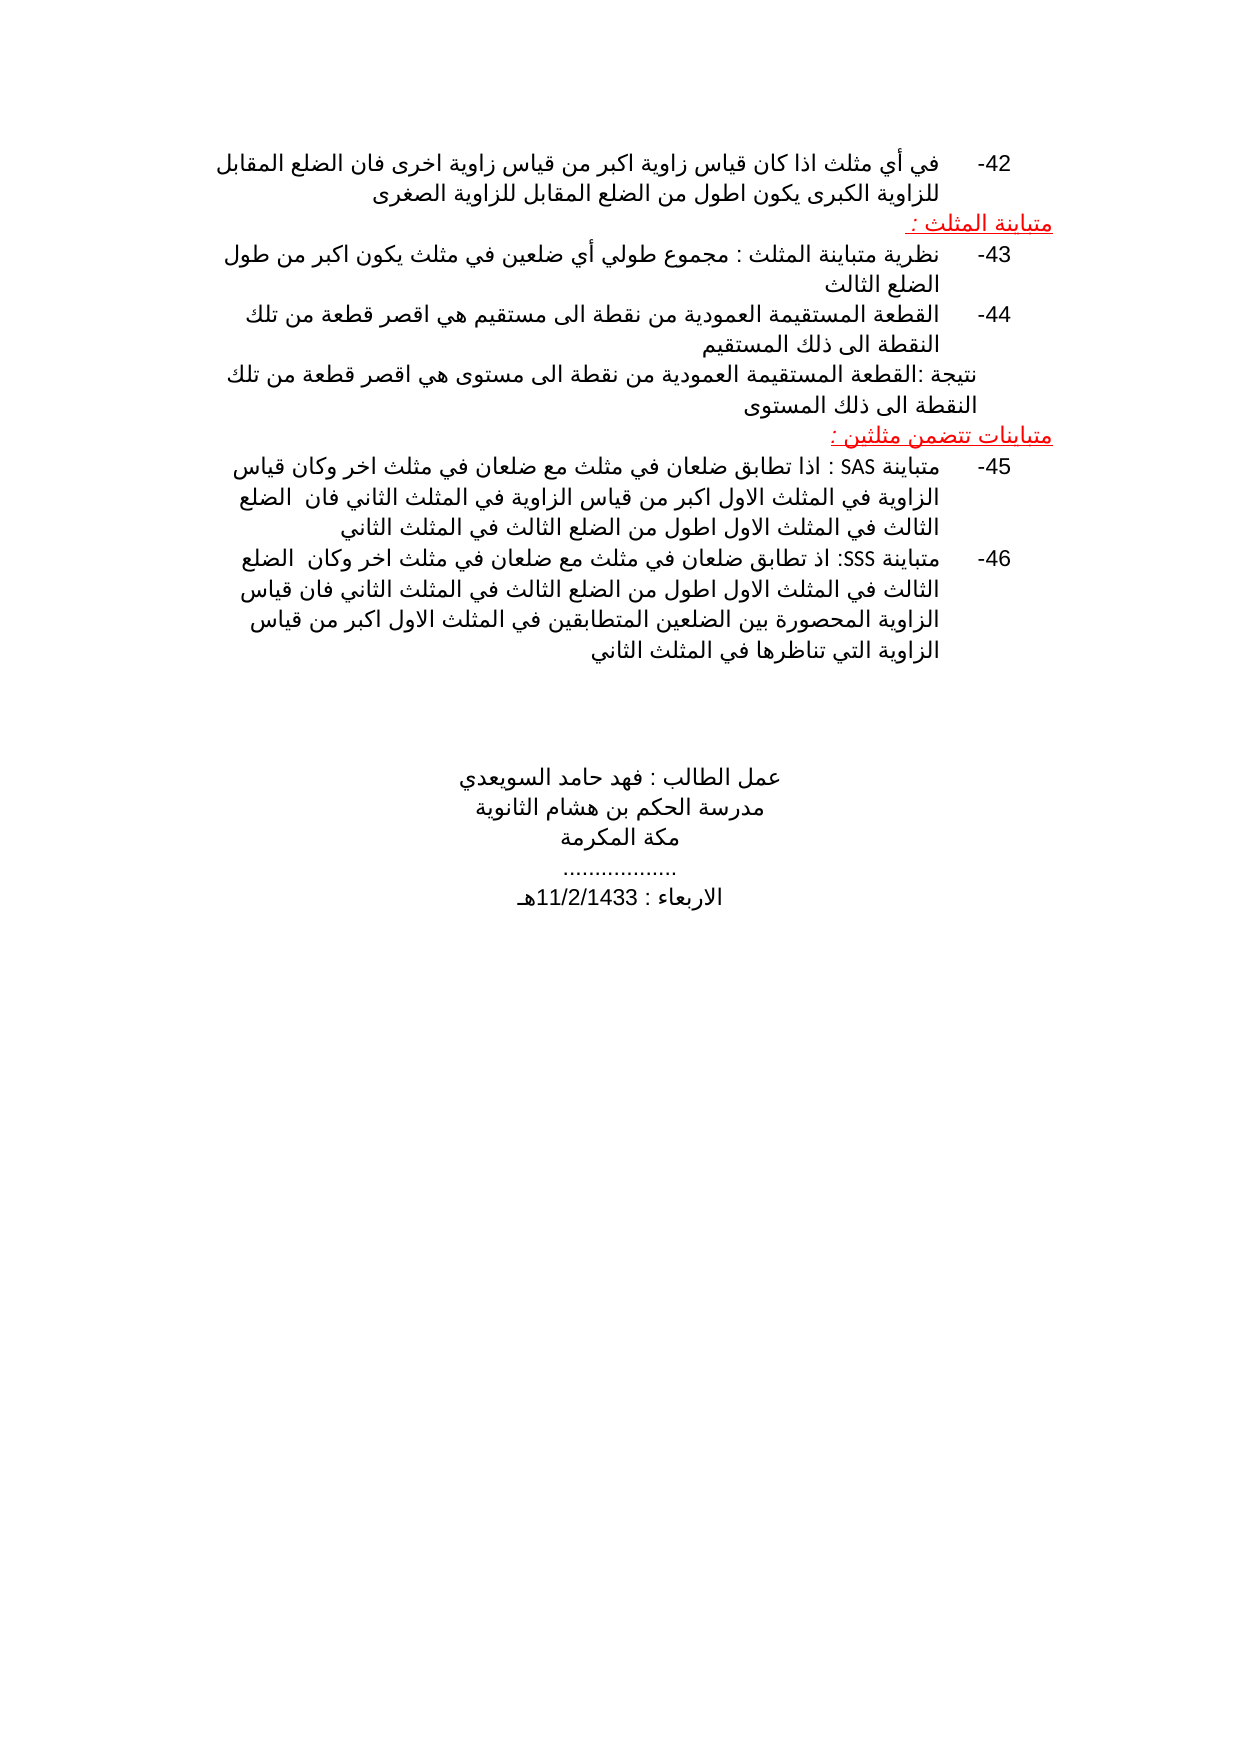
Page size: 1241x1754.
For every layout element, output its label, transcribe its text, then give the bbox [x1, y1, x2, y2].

text متباينة المثلث : [187, 210, 1053, 237]
text نتيجة :القطعة المستقيمة العمودية من نقطة الى مستوى هي اقصر قطعة من تلك النقطة الى ذلك المستوى [187, 361, 978, 418]
text عمل الطالب : فهد حامد السويعدي [187, 763, 1053, 790]
text متباينات تتضمن مثلثين : [187, 422, 1053, 448]
text الاربعاء : 11/2/1433هـ [187, 884, 1053, 911]
list متباينة SSS: اذ تطابق ضلعان في مثلث مع ضلعان في مثلث اخر وكان الضلع الثالث في المثلث الاول اطول من الضلع الثالث في المثلث الثاني فان قياس الزاوية المحصورة بين الضلعين المتطابقين في المثلث الاول اكبر من قياس الزاوية التي تناظرها في المثلث الثاني [187, 544, 978, 663]
text .................. [187, 854, 1053, 880]
list متباينة SAS : اذا تطابق ضلعان في مثلث مع ضلعان في مثلث اخر وكان قياس الزاوية في المثلث الاول اكبر من قياس الزاوية في المثلث الثاني فان الضلع الثالث في المثلث الاول اطول من الضلع الثالث في المثلث الثاني [187, 452, 978, 541]
text مدرسة الحكم بن هشام الثانوية [187, 794, 1053, 820]
list نظرية متباينة المثلث : مجموع طولي أي ضلعين في مثلث يكون اكبر من طول الضلع الثالث [187, 241, 978, 297]
list في أي مثلث اذا كان قياس زاوية اكبر من قياس زاوية اخرى فان الضلع المقابل للزاوية الكبرى يكون اطول من الضلع المقابل للزاوية الصغرى [187, 150, 978, 207]
text مكة المكرمة [187, 824, 1053, 850]
list القطعة المستقيمة العمودية من نقطة الى مستقيم هي اقصر قطعة من تلك النقطة الى ذلك المستقيم [187, 301, 978, 358]
